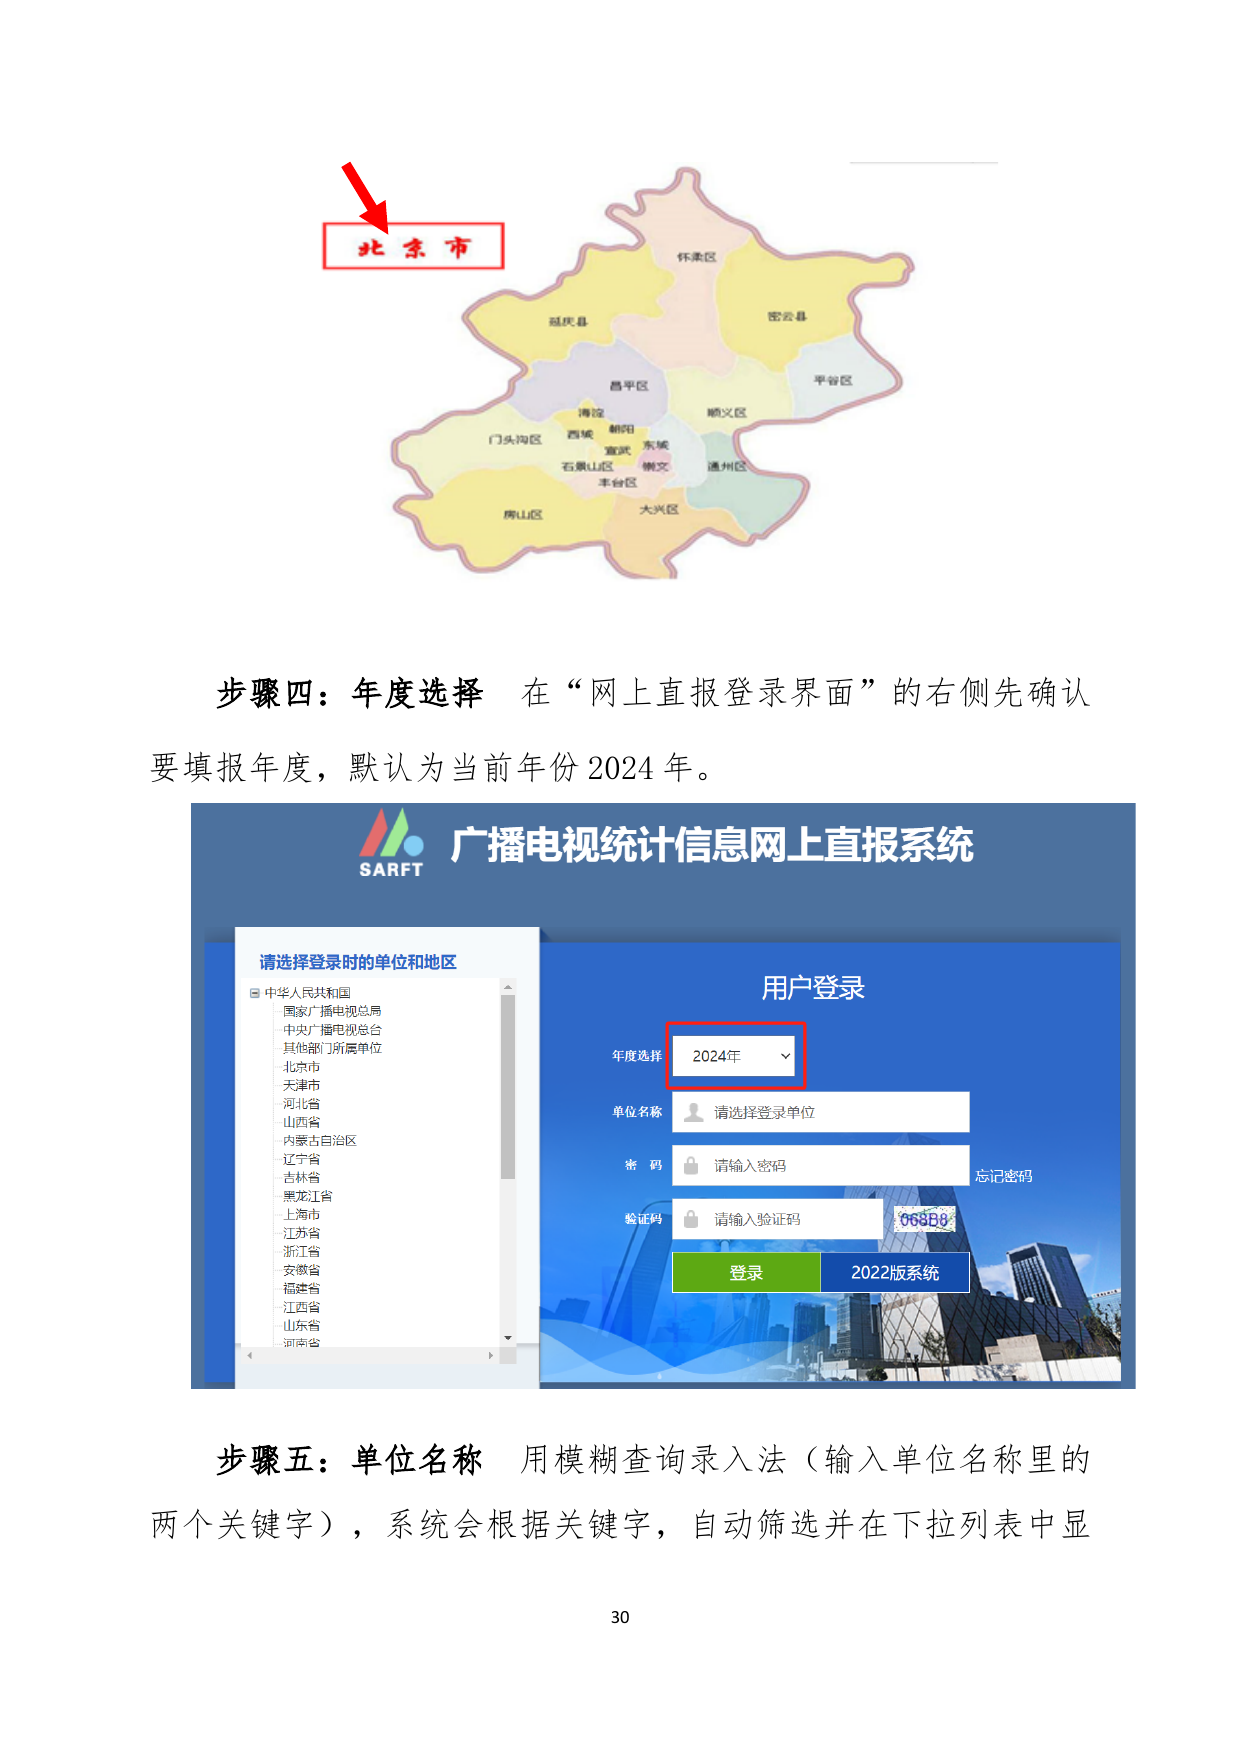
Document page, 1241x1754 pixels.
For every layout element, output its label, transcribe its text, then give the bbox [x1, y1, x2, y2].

picture [191, 803, 1136, 1389]
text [147, 1424, 1092, 1554]
picture [241, 162, 999, 608]
text 步骤四：年度选择 在“网上直报登录界面”的右侧先确认要填报年度，默认为当前年份2024年。 [147, 658, 1092, 797]
